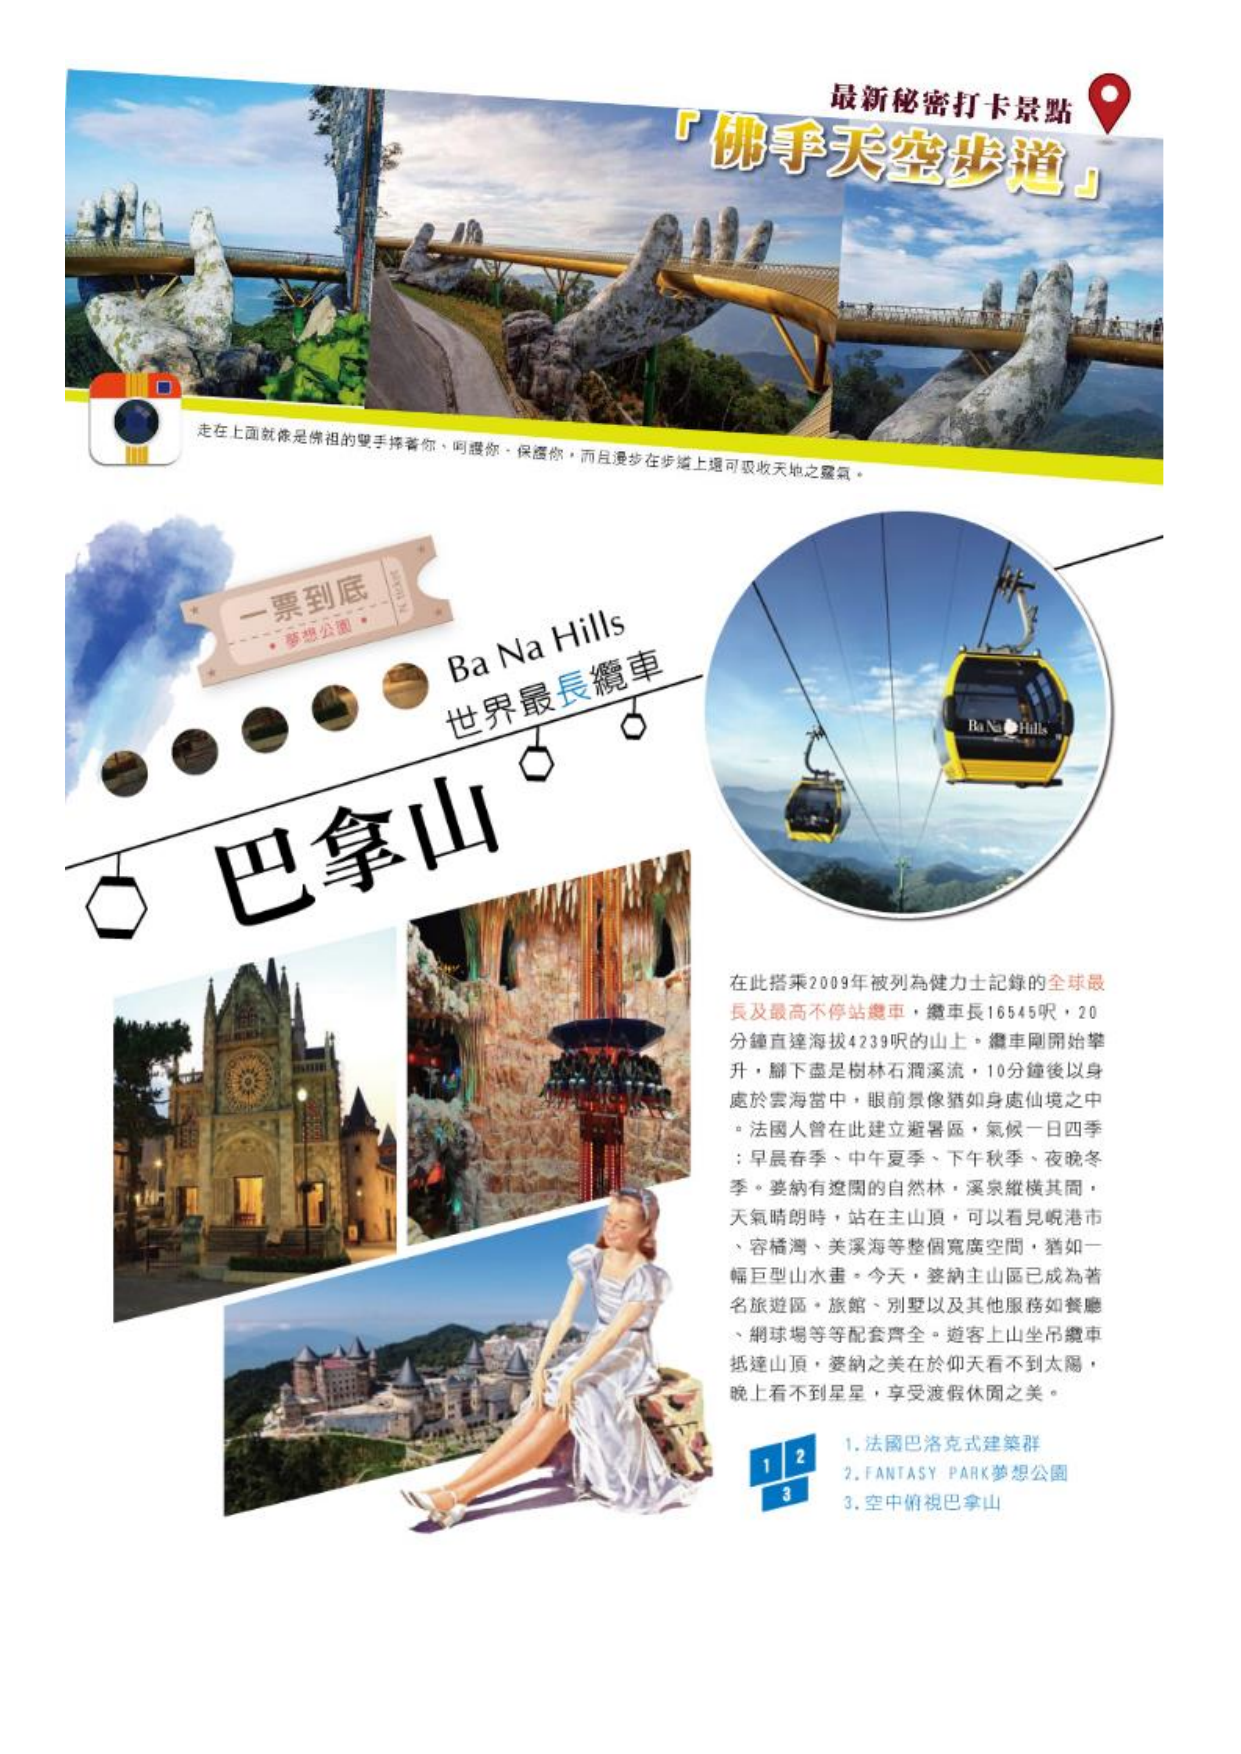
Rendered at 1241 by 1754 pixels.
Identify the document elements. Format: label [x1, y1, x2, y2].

picture [65, 59, 1164, 1548]
